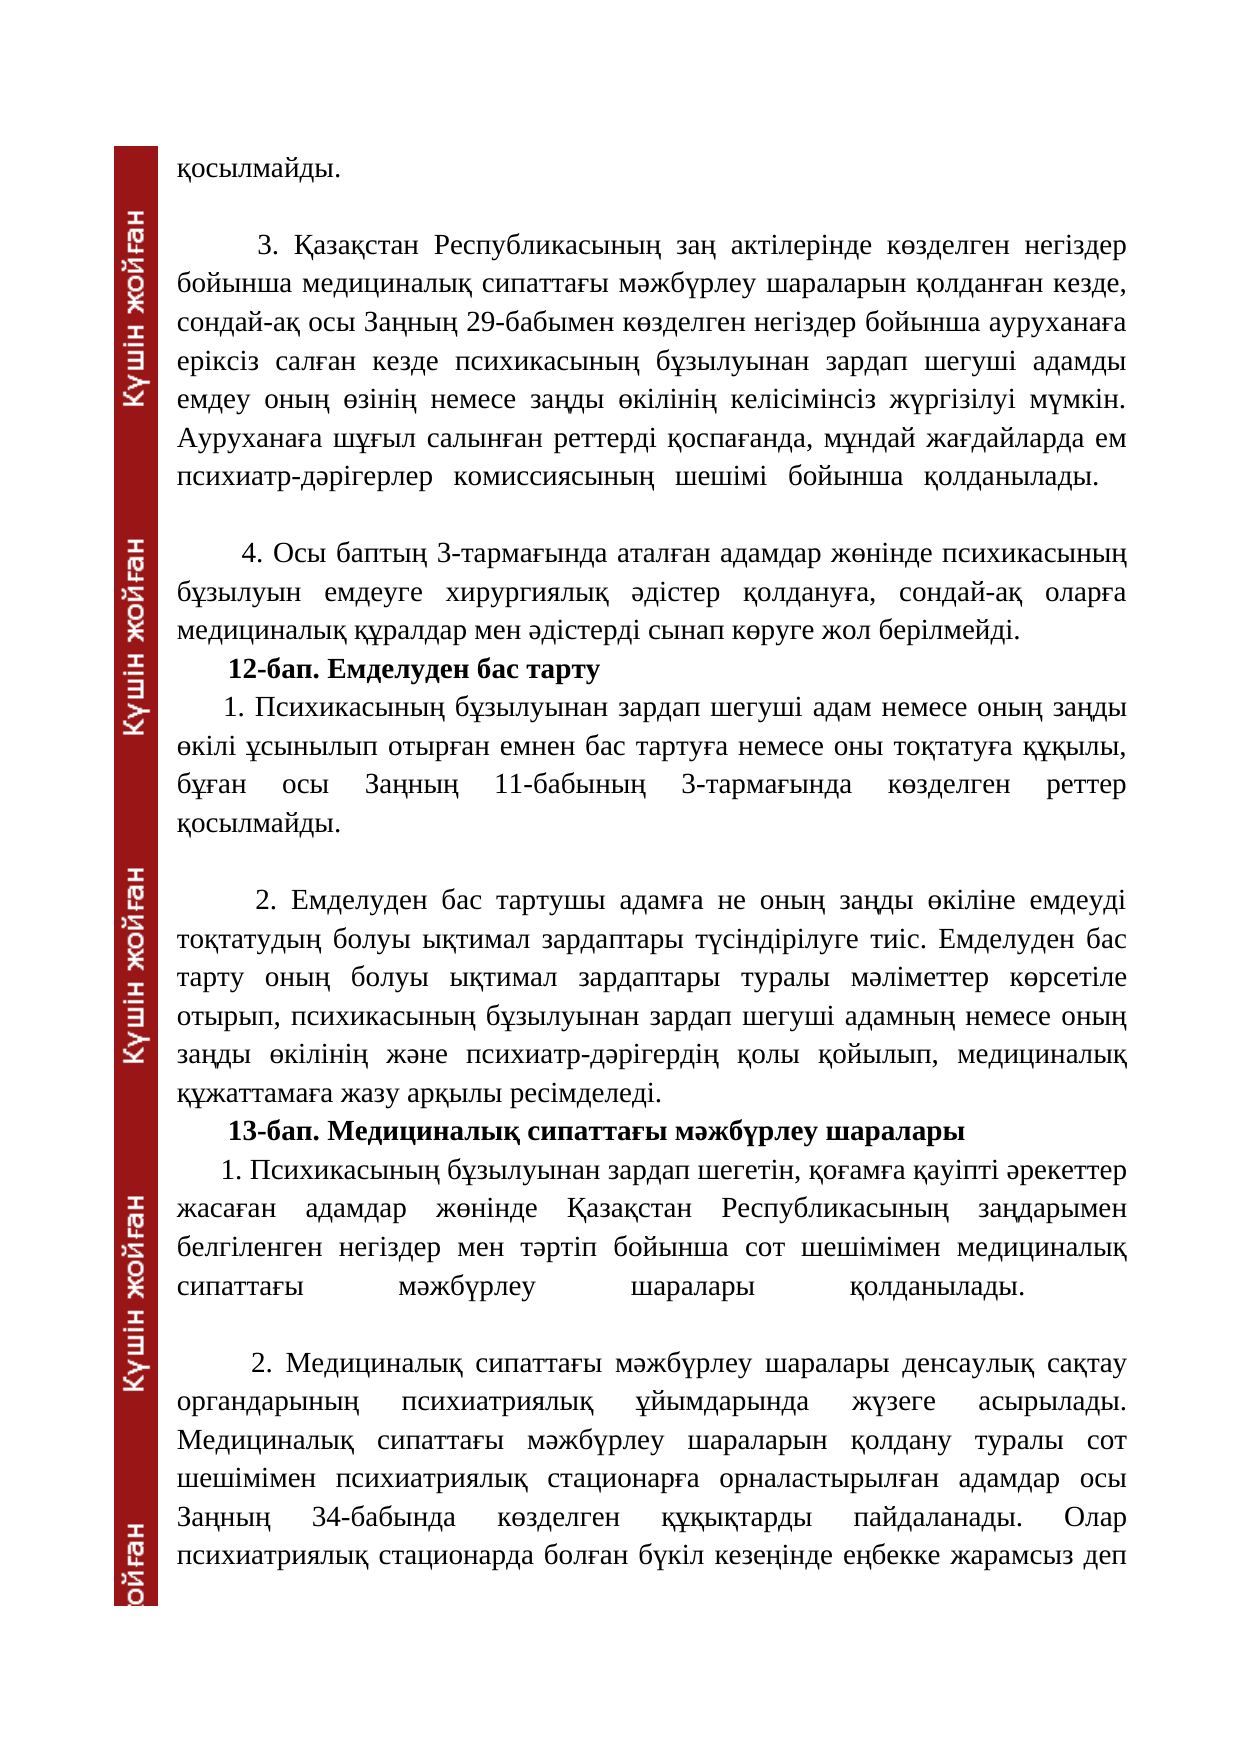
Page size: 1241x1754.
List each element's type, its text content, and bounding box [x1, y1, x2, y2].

picture [114, 1108, 158, 1113]
picture [114, 222, 158, 227]
picture [114, 1340, 158, 1345]
picture [114, 146, 158, 150]
text 3. Қазақстан Республикасының заң актiлерiнде көзделген негiздер бойынша медициналық сипаттағы мәжбүрлеу шараларын қолданған кезде, сондай-ақ осы Заңның 29-бабымен көзделген негiздер бойынша ауруханаға ерiксiз салған кезде психикасының бұзылуынан зардап шегушi адамды емдеу оның өзiнiң немесе заңды өкiлiнiң келiсiмiнсiз жүргiзiлуi мүмкiн. Ауруханаға шұғыл салынған реттердi қоспағанда, мұндай жағдайларда ем психиатр-дәрiгерлер комиссиясының шешiмi бойынша қолданылады. [112, 227, 1128, 530]
picture [114, 646, 158, 651]
picture [114, 684, 158, 689]
text 1. Психикасының бұзылуынан зардап шегушi адам немесе оның заңды өкiлi ұсынылып отырған емнен бас тартуға немесе оны тоқтатуға құқылы, бұған осы Заңның 11-бабының 3-тармағында көзделген реттер қосылмайды. [112, 689, 1128, 877]
picture [114, 877, 158, 882]
picture [114, 530, 158, 535]
text 13-бап. Медициналық сипаттағы мәжбүрлеу шаралары [112, 1113, 1128, 1147]
picture [114, 1147, 158, 1152]
picture [114, 1571, 158, 1606]
text 4. Осы баптың 3-тармағында аталған адамдар жөнiнде психикасының бұзылуын емдеуге хирургиялық әдiстер қолдануға, сондай-ақ оларға медициналық құралдар мен әдiстердi сынап көруге жол берiлмейдi. [112, 535, 1128, 646]
text 2. Емделуден бас тартушы адамға не оның заңды өкiлiне емдеудi тоқтатудың болуы ықтимал зардаптары түсiндiрiлуге тиiс. Емделуден бас тарту оның болуы ықтимал зардаптары туралы мәлiметтер көрсетiле отырып, психикасының бұзылуынан зардап шегушi адамның немесе оның заңды өкiлiнiң және психиатр-дәрiгердiң қолы қойылып, медициналық құжаттамаға жазу арқылы ресiмделедi. [112, 882, 1128, 1108]
text 12-бап. Емделуден бас тарту [112, 651, 1128, 684]
text 1. Психикасының бұзылуынан зардап шегетiн, қоғамға қауiпті әрекеттер жасаған адамдар жөнiнде Қазақстан Республикасының заңдарымен белгiленген негiздер мен тәртiп бойынша сот шешiмiмен медициналық сипаттағы мәжбүрлеу шаралары қолданылады. [112, 1152, 1128, 1340]
